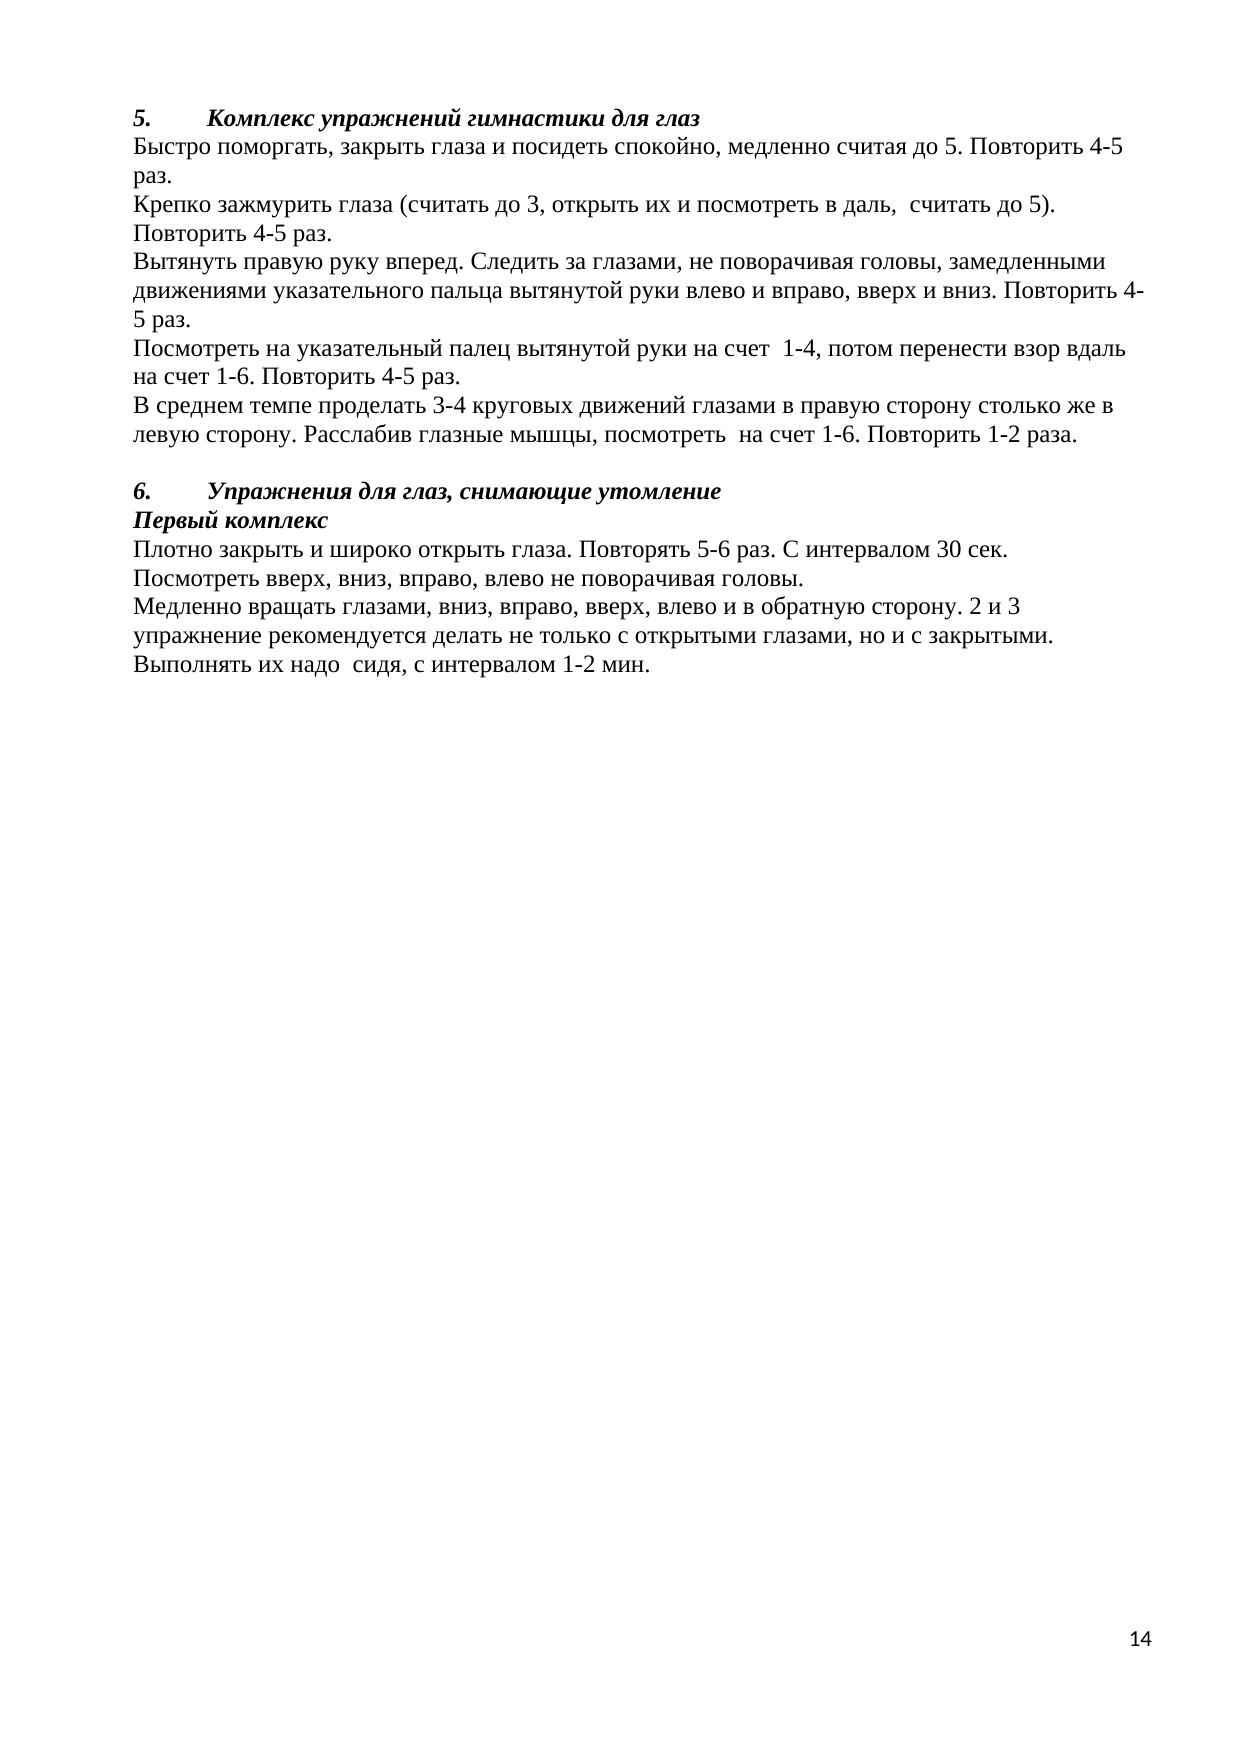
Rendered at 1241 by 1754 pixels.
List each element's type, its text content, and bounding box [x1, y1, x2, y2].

text Посмотреть вверх, вниз, вправо, влево не поворачивая головы. [133, 563, 1152, 591]
list Упражнения для глаз, снимающие утомление [133, 476, 1152, 505]
list Комплекс упражнений гимнастики для глаз [133, 103, 1152, 131]
text Плотно закрыть и широко открыть глаза. Повторять 5-6 раз. С интервалом 30 сек. [133, 534, 1152, 563]
text Посмотреть на указательный палец вытянутой руки на счет 1-4, потом перенести взор вдаль на счет 1-6. Повторить 4-5 раз. [133, 333, 1152, 390]
text Медленно вращать глазами, вниз, вправо, вверх, влево и в обратную сторону. 2 и 3 упражнение рекомендуется делать не только с открытыми глазами, но и с закрытыми. Выполнять их надо сидя, с интервалом 1-2 мин. [133, 591, 1152, 678]
text В среднем темпе проделать 3-4 круговых движений глазами в правую сторону столько же в левую сторону. Расслабив глазные мышцы, посмотреть на счет 1-6. Повторить 1-2 раза. [133, 390, 1152, 448]
text Первый комплекс [133, 505, 1152, 534]
text Быстро поморгать, закрыть глаза и посидеть спокойно, медленно считая до 5. Повторить 4-5 раз. [133, 131, 1152, 189]
text Вытянуть правую руку вперед. Следить за глазами, не поворачивая головы, замедленными движениями указательного пальца вытянутой руки влево и вправо, вверх и вниз. Повторить 4-5 раз. [133, 246, 1152, 333]
text Крепко зажмурить глаза (считать до 3, открыть их и посмотреть в даль, считать до 5). Повторить 4-5 раз. [133, 189, 1152, 246]
